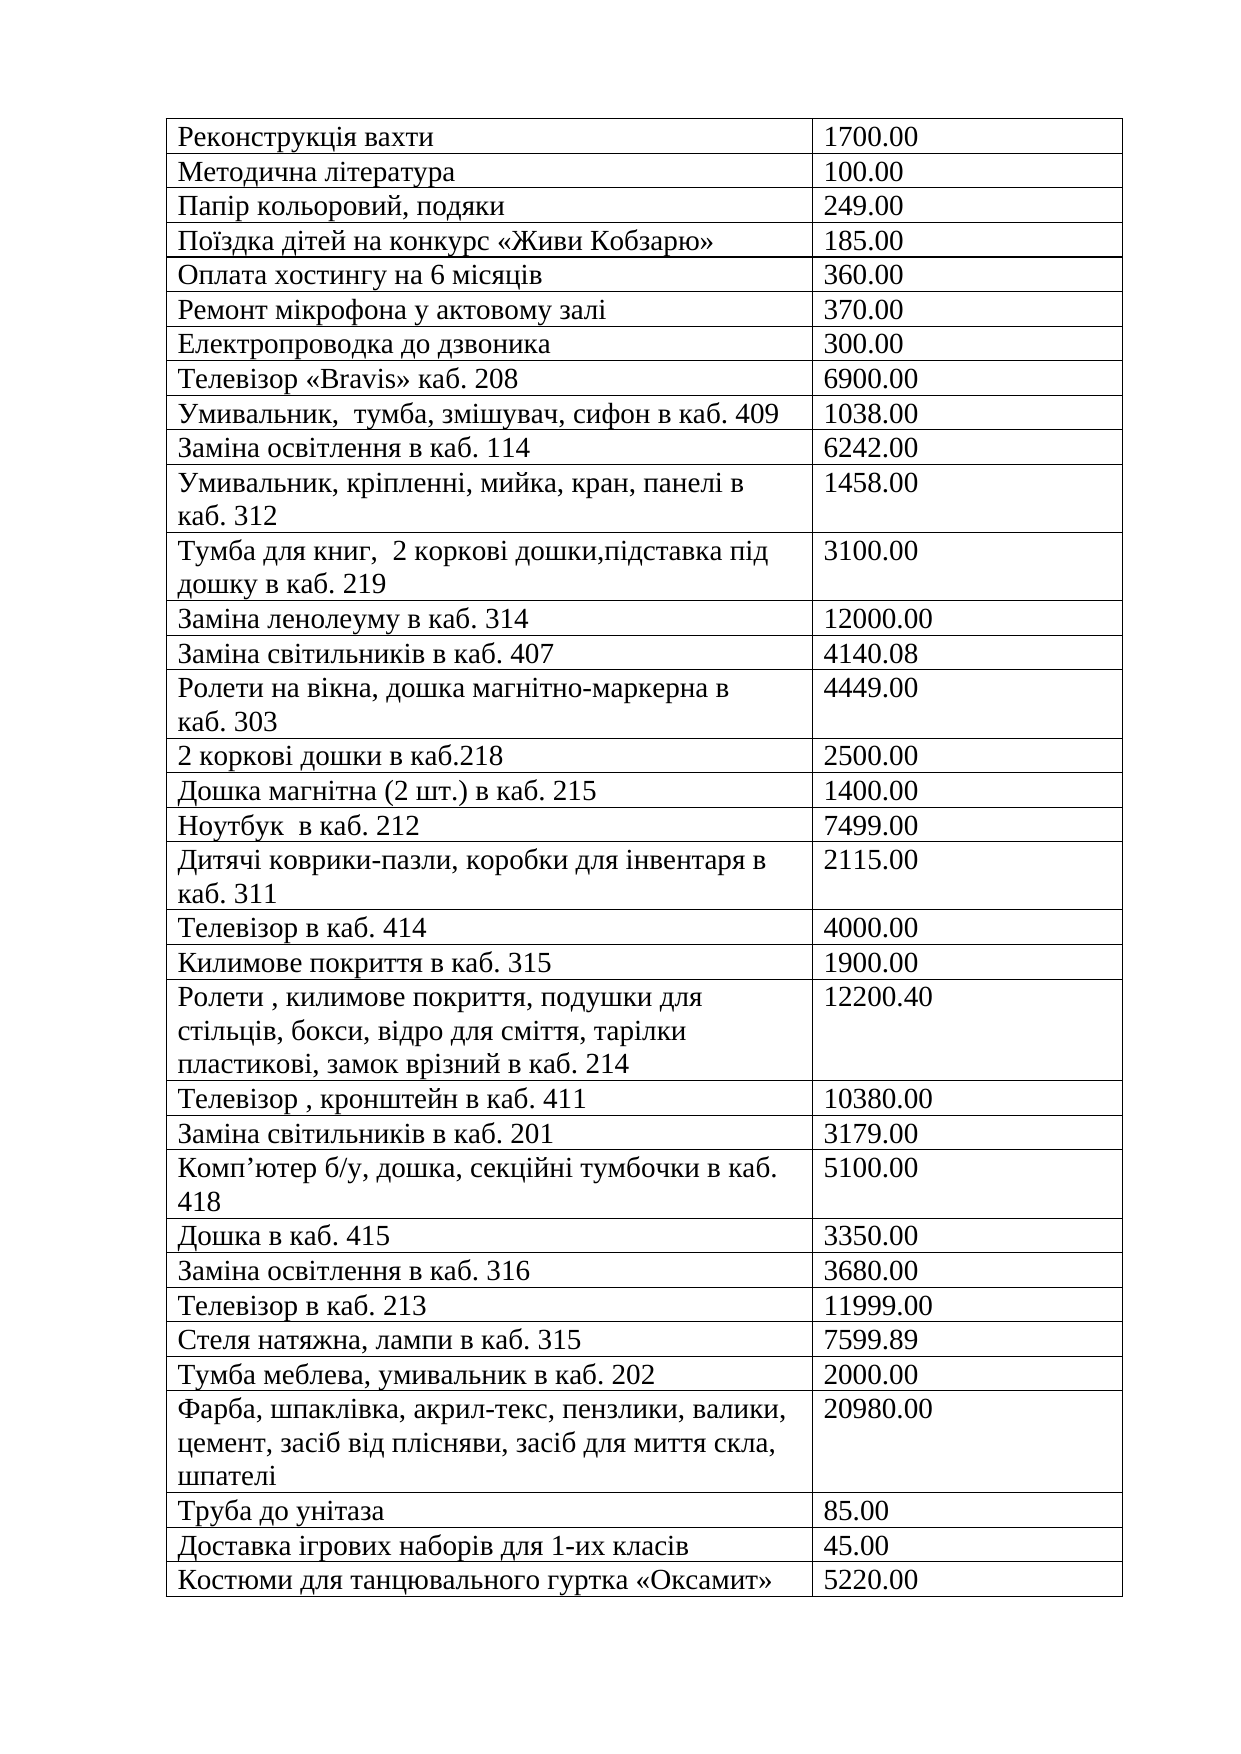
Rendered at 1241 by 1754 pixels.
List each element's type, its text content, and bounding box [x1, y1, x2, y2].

table_cell 1900.00 [813, 945, 1122, 978]
table_cell Доставка ігрових наборів для 1-их класів [167, 1528, 812, 1561]
table_cell Стеля натяжна, лампи в каб. 315 [167, 1322, 812, 1356]
table_cell Костюми для танцювального гуртка «Оксамит» [167, 1562, 812, 1596]
table_cell 1038.00 [813, 396, 1122, 429]
table_cell Заміна світильників в каб. 407 [167, 636, 812, 669]
table_cell 2115.00 [813, 842, 1122, 909]
table_cell Заміна ленолеуму в каб. 314 [167, 601, 812, 635]
table_cell Умивальник, кріпленні, мийка, кран, панелі в каб. 312 [167, 465, 812, 532]
table_cell Папір кольоровий, подяки [167, 188, 812, 222]
table_cell 4000.00 [813, 910, 1122, 944]
table_cell Тумба для книг, 2 коркові дошки,підставка під дошку в каб. 219 [167, 533, 812, 600]
table_cell Оплата хостингу на 6 місяців [167, 258, 812, 291]
table_cell Ролети , килимове покриття, подушки для стільців, бокси, відро для сміття, тарілки пластикові, замок врізний в каб. 214 [167, 980, 812, 1080]
table_cell Заміна світильників в каб. 201 [167, 1116, 812, 1149]
table_cell 1700.00 [813, 119, 1122, 153]
table_cell 10380.00 [813, 1081, 1122, 1115]
table_cell 3350.00 [813, 1219, 1122, 1252]
table_cell Поїздка дітей на конкурс «Живи Кобзарю» [167, 223, 812, 256]
table_cell 4140.08 [813, 636, 1122, 669]
table_cell 4449.00 [813, 670, 1122, 737]
table_cell 360.00 [813, 258, 1122, 291]
table_cell Ремонт мікрофона у актовому залі [167, 292, 812, 326]
table_cell 1458.00 [813, 465, 1122, 532]
table_cell Умивальник, тумба, змішувач, сифон в каб. 409 [167, 396, 812, 429]
table_cell Заміна освітлення в каб. 316 [167, 1253, 812, 1287]
table_cell 11999.00 [813, 1288, 1122, 1321]
table_cell 45.00 [813, 1528, 1122, 1561]
table_cell 2000.00 [813, 1357, 1122, 1390]
table_cell 85.00 [813, 1493, 1122, 1527]
table_cell Ноутбук в каб. 212 [167, 808, 812, 841]
table_cell Телевізор в каб. 213 [167, 1288, 812, 1321]
table_cell Методична література [167, 154, 812, 187]
table_cell Труба до унітаза [167, 1493, 812, 1527]
table_cell 6242.00 [813, 430, 1122, 464]
table_cell Телевізор , кронштейн в каб. 411 [167, 1081, 812, 1115]
table_cell 185.00 [813, 223, 1122, 256]
table_cell 3179.00 [813, 1116, 1122, 1149]
table_cell Дитячі коврики-пазли, коробки для інвентаря в каб. 311 [167, 842, 812, 909]
table_cell Реконструкція вахти [167, 119, 812, 153]
table_cell 2 коркові дошки в каб.218 [167, 739, 812, 772]
table_cell 7499.00 [813, 808, 1122, 841]
table_cell 300.00 [813, 327, 1122, 360]
table_cell 12200.40 [813, 980, 1122, 1080]
table_cell Телевізор «Bravis» каб. 208 [167, 361, 812, 395]
table_cell 100.00 [813, 154, 1122, 187]
table_cell Дошка магнітна (2 шт.) в каб. 215 [167, 773, 812, 807]
table_cell 20980.00 [813, 1391, 1122, 1492]
table_cell Фарба, шпаклівка, акрил-текс, пензлики, валики, цемент, засіб від плісняви, засіб для миття скла, шпателі [167, 1391, 812, 1492]
table_cell 5100.00 [813, 1150, 1122, 1217]
table_cell 7599.89 [813, 1322, 1122, 1356]
table_cell 12000.00 [813, 601, 1122, 635]
table_cell Заміна освітлення в каб. 114 [167, 430, 812, 464]
table_cell 6900.00 [813, 361, 1122, 395]
table_cell 3100.00 [813, 533, 1122, 600]
table_cell Тумба меблева, умивальник в каб. 202 [167, 1357, 812, 1390]
table_cell Килимове покриття в каб. 315 [167, 945, 812, 978]
table_cell Комп’ютер б/у, дошка, секційні тумбочки в каб. 418 [167, 1150, 812, 1217]
table_cell 249.00 [813, 188, 1122, 222]
table_cell 370.00 [813, 292, 1122, 326]
table_cell 3680.00 [813, 1253, 1122, 1287]
table_cell Дошка в каб. 415 [167, 1219, 812, 1252]
table_cell Телевізор в каб. 414 [167, 910, 812, 944]
table_cell 5220.00 [813, 1562, 1122, 1596]
table_cell 2500.00 [813, 739, 1122, 772]
table_cell 1400.00 [813, 773, 1122, 807]
table_cell Ролети на вікна, дошка магнітно-маркерна в каб. 303 [167, 670, 812, 737]
table_cell Електропроводка до дзвоника [167, 327, 812, 360]
